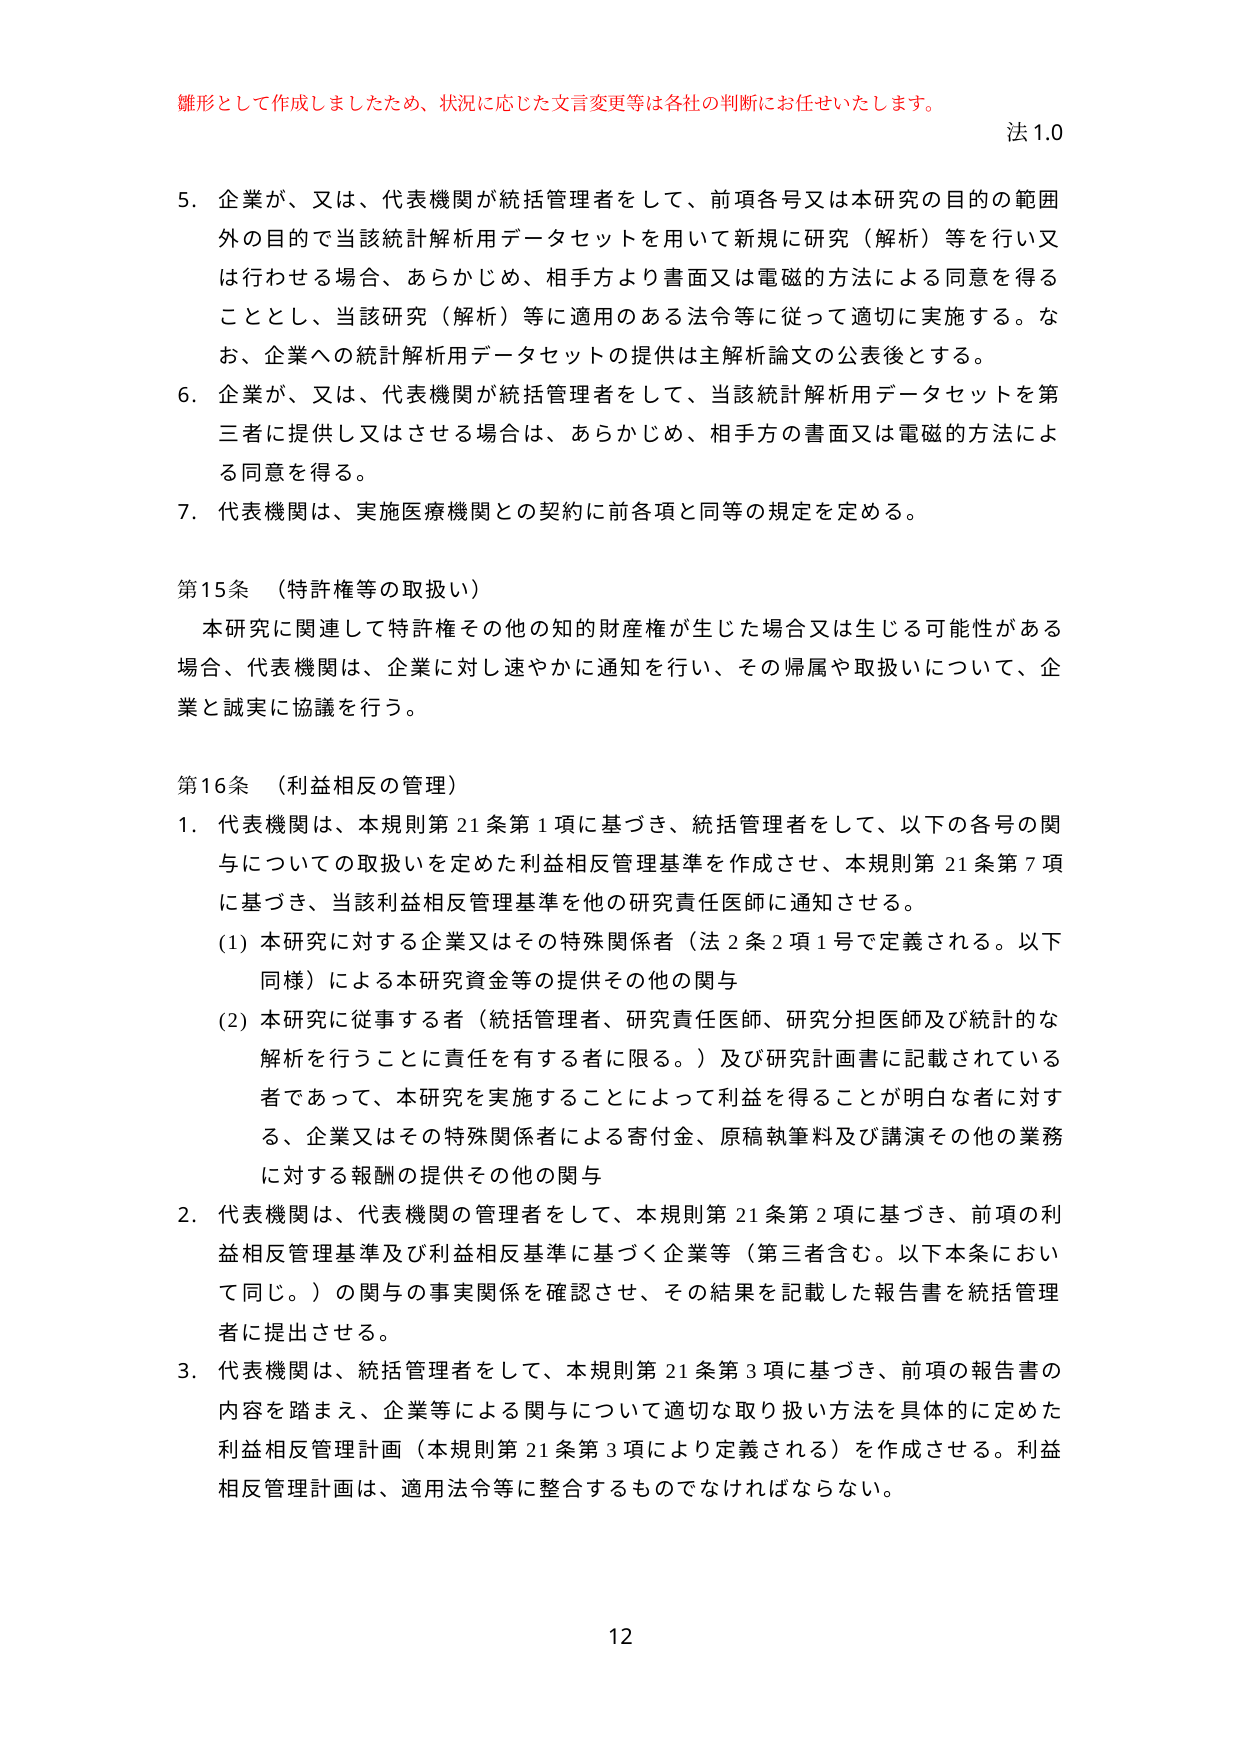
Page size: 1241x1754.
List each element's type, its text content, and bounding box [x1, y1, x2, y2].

list 代表機関は、統括管理者をして、本規則第21条第3項に基づき、前項の報告書の内容を踏まえ、企業等による関与について適切な取り扱い方法を具体的に定めた利益相反管理計画（本規則第21条第3項により定義される）を作成させる。利益相反管理計画は、適用法令等に整合するものでなければならない。 [177, 1350, 1063, 1507]
list 企業が、又は、代表機関が統括管理者をして、当該統計解析用データセットを第三者に提供し又はさせる場合は、あらかじめ、相手方の書面又は電磁的方法による同意を得る。 [177, 374, 1063, 491]
list 本研究に対する企業又はその特殊関係者（法2条2項1号で定義される。以下同様）による本研究資金等の提供その他の関与 [218, 921, 1063, 999]
list 代表機関は、代表機関の管理者をして、本規則第21条第2項に基づき、前項の利益相反管理基準及び利益相反基準に基づく企業等（第三者含む。以下本条において同じ。）の関与の事実関係を確認させ、その結果を記載した報告書を統括管理者に提出させる。 [177, 1194, 1063, 1350]
list （特許権等の取扱い） [177, 569, 1063, 608]
list 本研究に従事する者（統括管理者、研究責任医師、研究分担医師及び統計的な解析を行うことに責任を有する者に限る。）及び研究計画書に記載されている者であって、本研究を実施することによって利益を得ることが明白な者に対する、企業又はその特殊関係者による寄付金、原稿執筆料及び講演その他の業務に対する報酬の提供その他の関与 [218, 999, 1063, 1194]
list 企業が、又は、代表機関が統括管理者をして、前項各号又は本研究の目的の範囲外の目的で当該統計解析用データセットを用いて新規に研究（解析）等を行い又は行わせる場合、あらかじめ、相手方より書面又は電磁的方法による同意を得ることとし、当該研究（解析）等に適用のある法令等に従って適切に実施する。なお、企業への統計解析用データセットの提供は主解析論文の公表後とする。 [177, 178, 1063, 374]
list 本研究に関連して特許権その他の知的財産権が生じた場合又は生じる可能性がある場合、代表機関は、企業に対し速やかに通知を行い、その帰属や取扱いについて、企業と誠実に協議を行う。 [177, 608, 1063, 725]
list 代表機関は、本規則第21条第1項に基づき、統括管理者をして、以下の各号の関与についての取扱いを定めた利益相反管理基準を作成させ、本規則第21条第7項に基づき、当該利益相反管理基準を他の研究責任医師に通知させる。 [177, 803, 1063, 921]
list 代表機関は、実施医療機関との契約に前各項と同等の規定を定める。 [177, 491, 1063, 530]
list （利益相反の管理） [177, 764, 1063, 803]
